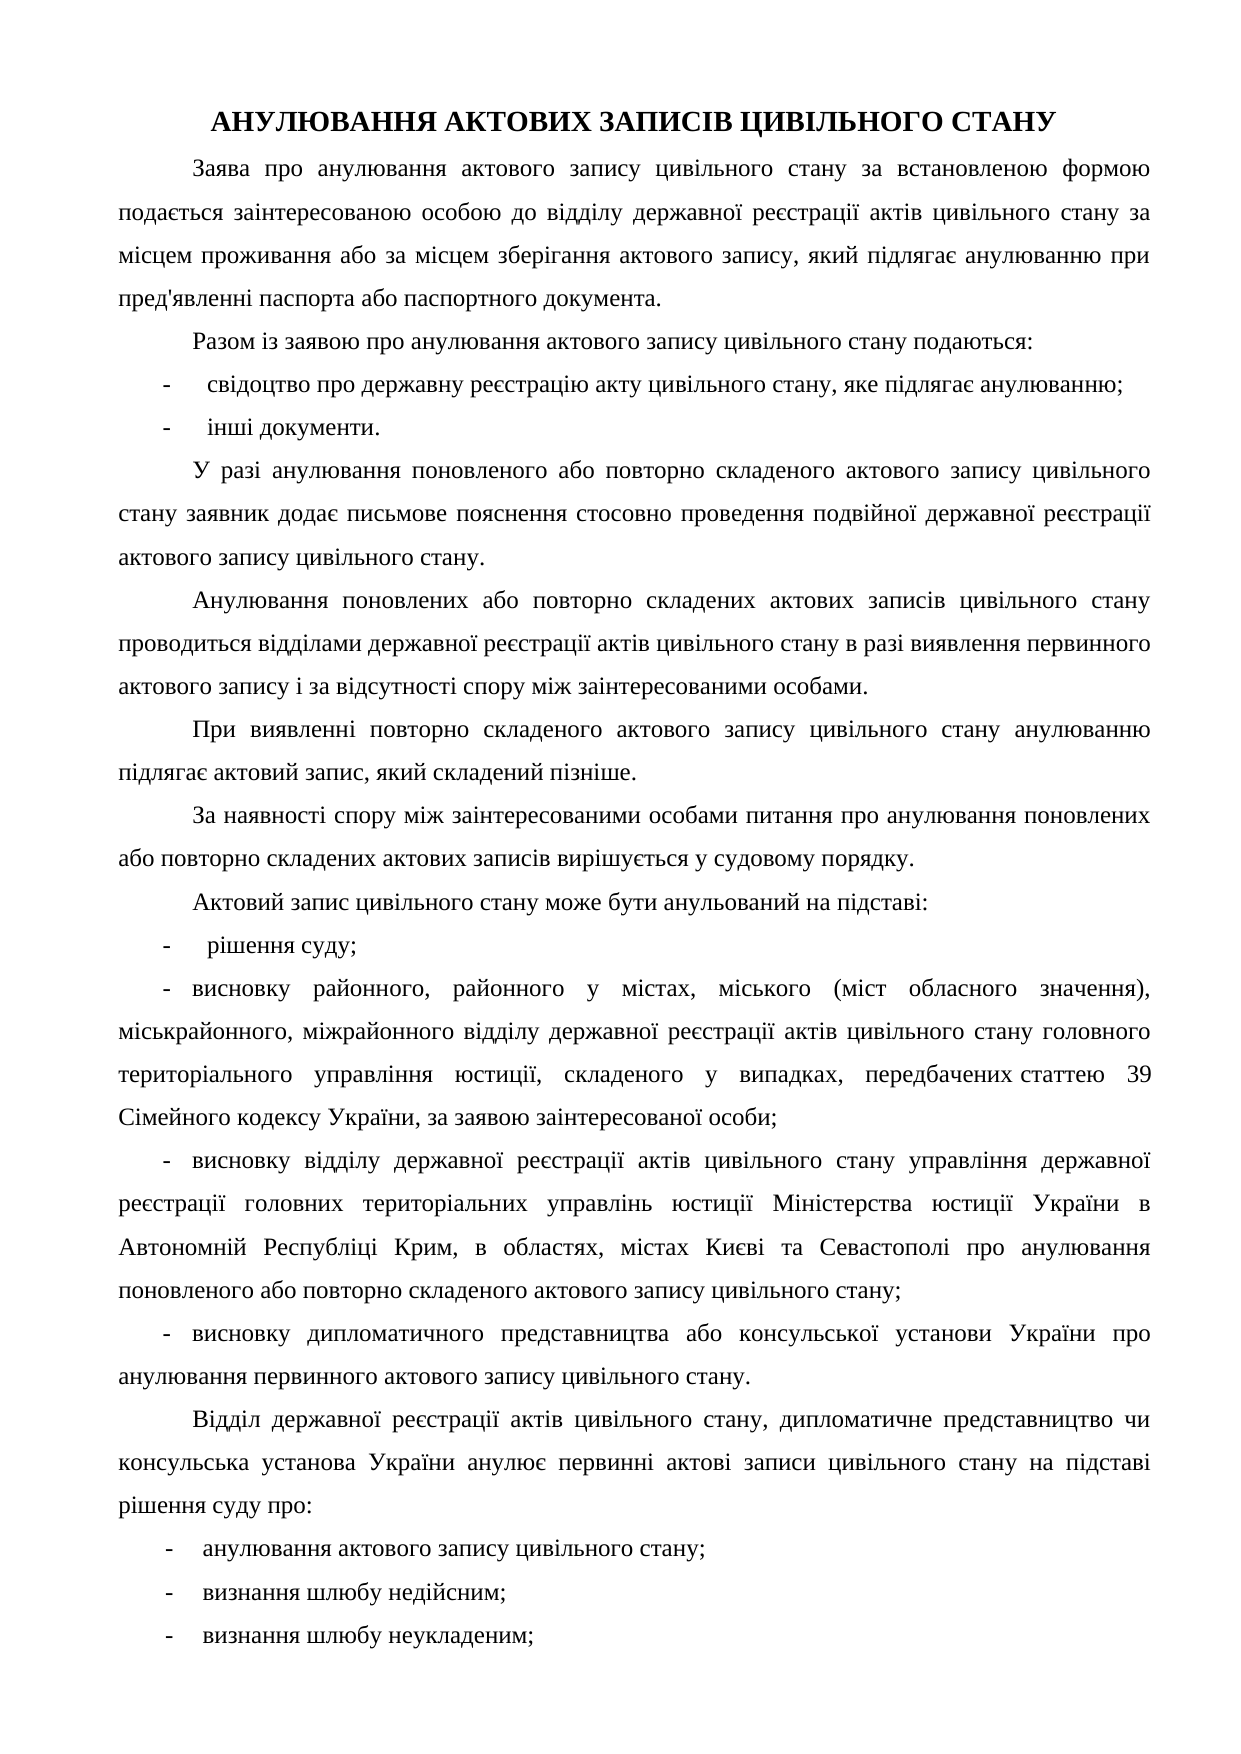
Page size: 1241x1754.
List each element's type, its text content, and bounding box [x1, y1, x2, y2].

text У разі анулювання поновленого або повторно складеного актового запису цивільного стану заявник додає письмове пояснення стосовно проведення подвійної державної реєстрації актового запису цивільного стану. [118, 455, 1152, 570]
list свідоцтво про державну реєстрацію акту цивільного стану, яке підлягає анулюванню; [162, 369, 1152, 398]
text Разом із заявою про анулювання актового запису цивільного стану подаються: [118, 326, 1152, 355]
text При виявленні повторно складеного актового запису цивільного стану анулюванню підлягає актовий запис, який складений пізніше. [118, 714, 1152, 786]
list визнання шлюбу неукладеним; [165, 1620, 1152, 1648]
text Заява про анулювання актового запису цивільного стану за встановленою формою подається заінтересованою особою до відділу державної реєстрації актів цивільного стану за місцем проживання або за місцем зберігання актового запису, який підлягає анулюванню при пред'явленні паспорта або паспортного документа. [118, 153, 1152, 312]
list висновку районного, районного у містах, міського (міст обласного значення), міськрайонного, міжрайонного відділу державної реєстрації актів цивільного стану головного територіального управління юстиції, складеного у випадках, передбачених статтею 39 Сімейного кодексу України, за заявою заінтересованої особи; [118, 973, 1152, 1131]
text Актовий запис цивільного стану може бути анульований на підставі: [118, 887, 1152, 915]
list висновку дипломатичного представництва або консульської установи України про анулювання первинного актового запису цивільного стану. [118, 1318, 1152, 1390]
list визнання шлюбу недійсним; [165, 1577, 1152, 1605]
list рішення суду; [162, 930, 1152, 958]
text Анулювання поновлених або повторно складених актових записів цивільного стану проводиться відділами державної реєстрації актів цивільного стану в разі виявлення первинного актового запису і за відсутності спору між заінтересованими особами. [118, 585, 1152, 700]
list анулювання актового запису цивільного стану; [165, 1533, 1152, 1562]
list інші документи. [162, 412, 1152, 441]
text За наявності спору між заінтересованими особами питання про анулювання поновлених або повторно складених актових записів вирішується у судовому порядку. [118, 800, 1152, 872]
text АНУЛЮВАННЯ АКТОВИХ ЗАПИСІВ ЦИВІЛЬНОГО СТАНУ [162, 104, 1105, 138]
list висновку відділу державної реєстрації актів цивільного стану управління державної реєстрації головних територіальних управлінь юстиції Міністерства юстиції України в Автономній Республіці Крим, в областях, містах Києві та Севастополі про анулювання поновленого або повторно складеного актового запису цивільного стану; [118, 1145, 1152, 1303]
text Відділ державної реєстрації актів цивільного стану, дипломатичне представництво чи консульська установа України анулює первинні актові записи цивільного стану на підставі рішення суду про: [118, 1404, 1152, 1519]
